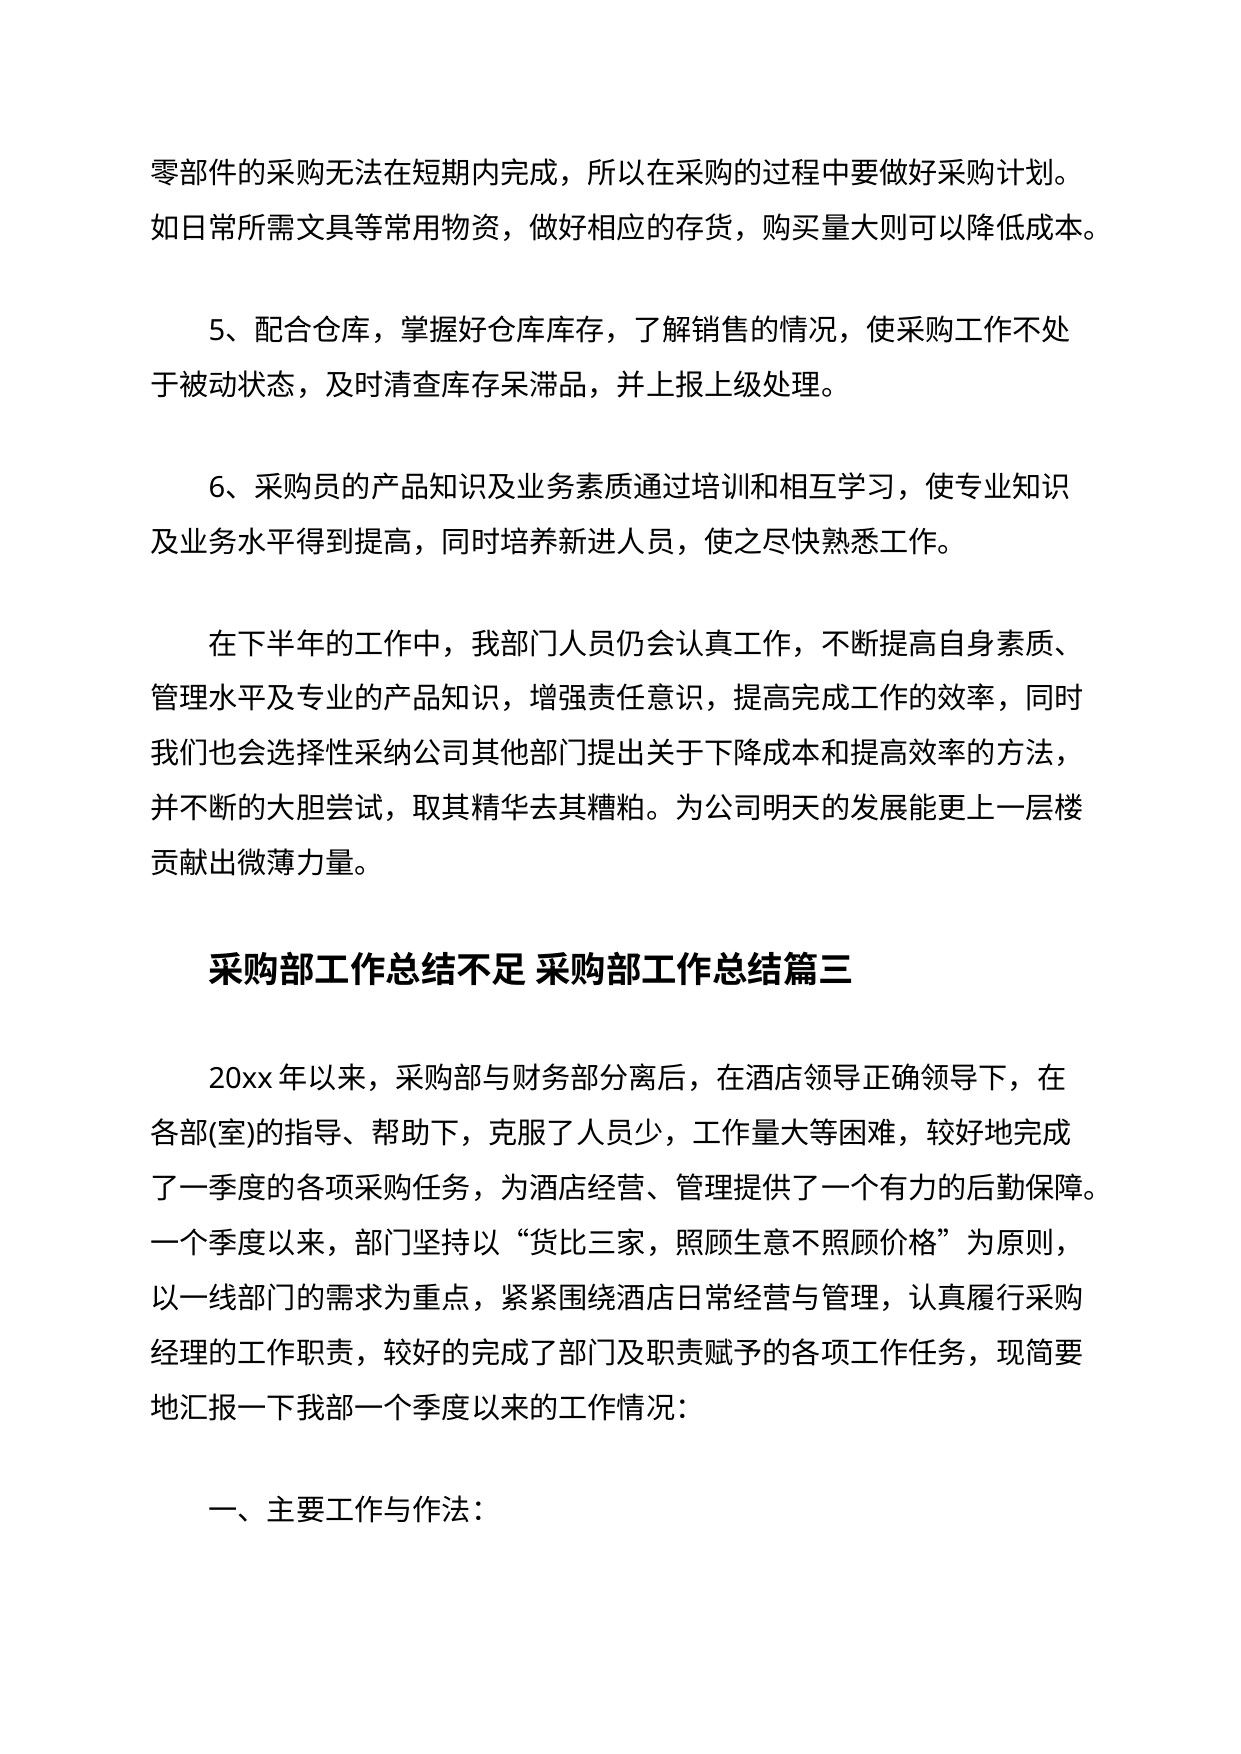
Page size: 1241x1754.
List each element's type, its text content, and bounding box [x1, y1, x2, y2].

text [150, 150, 1090, 247]
text 20xx年以来，采购部与财务部分离后，在酒店领导正确领导下，在各部(室)的指导、帮助下，克服了人员少，工作量大等困难，较好地完成了一季度的各项采购任务，为酒店经营、管理提供了一个有力的后勤保障。一个季度以来，部门坚持以“货比三家，照顾生意不照顾价格”为原则，以一线部门的需求为重点，紧紧围绕酒店日常经营与管理，认真履行采购经理的工作职责，较好的完成了部门及职责赋予的各项工作任务，现简要地汇报一下我部一个季度以来的工作情况： [150, 1055, 1090, 1427]
text 5、配合仓库，掌握好仓库库存，了解销售的情况，使采购工作不处于被动状态，及时清查库存呆滞品，并上报上级处理。 [150, 307, 1090, 404]
text 在下半年的工作中，我部门人员仍会认真工作，不断提高自身素质、管理水平及专业的产品知识，增强责任意识，提高完成工作的效率，同时我们也会选择性采纳公司其他部门提出关于下降成本和提高效率的方法，并不断的大胆尝试，取其精华去其糟粕。为公司明天的发展能更上一层楼贡献出微薄力量。 [150, 620, 1090, 882]
text 一、主要工作与作法： [150, 1486, 1090, 1529]
text 采购部工作总结不足 采购部工作总结篇三 [150, 942, 1090, 993]
text 6、采购员的产品知识及业务素质通过培训和相互学习，使专业知识及业务水平得到提高，同时培养新进人员，使之尽快熟悉工作。 [150, 463, 1090, 561]
